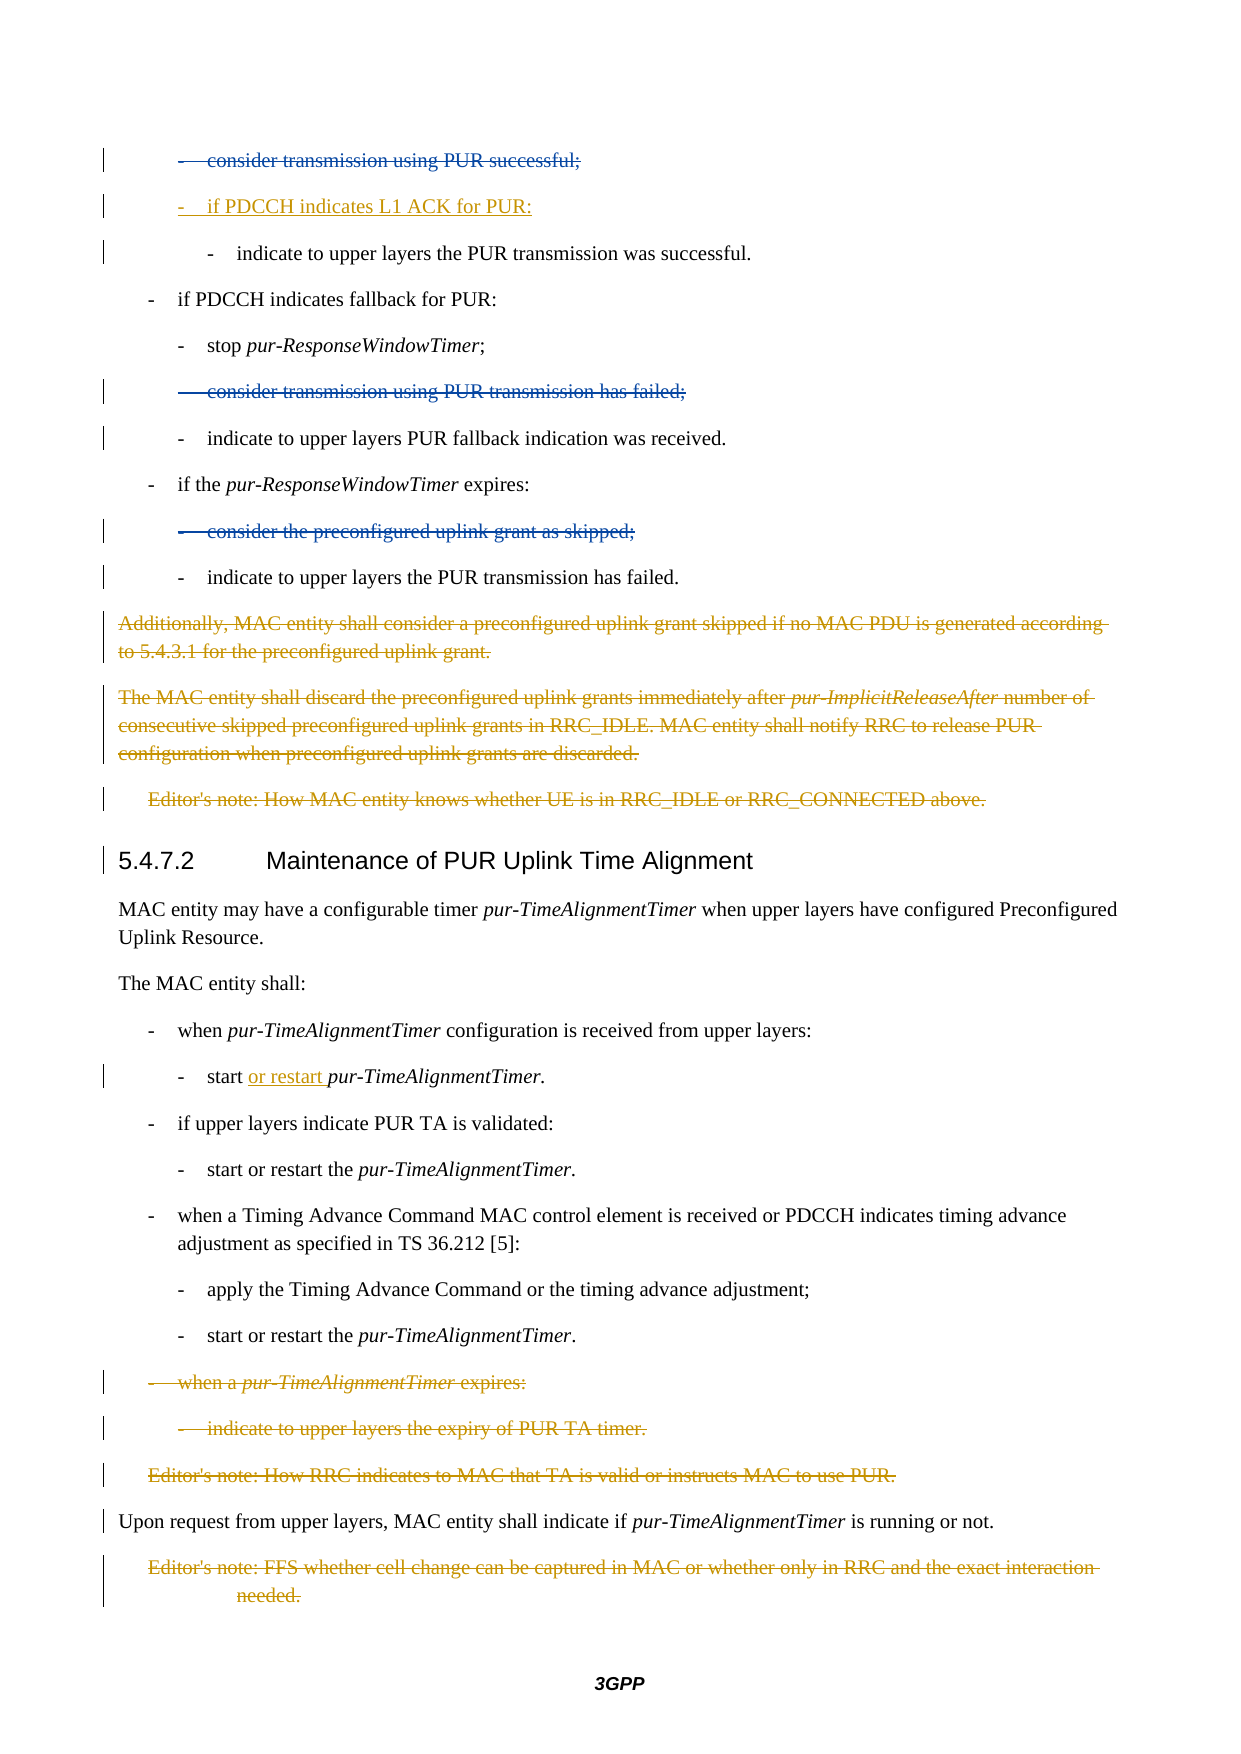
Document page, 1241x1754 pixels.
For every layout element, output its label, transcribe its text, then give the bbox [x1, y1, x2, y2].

text - if upper layers indicate PUR TA is validated: [148, 1110, 1122, 1134]
text - indicate to upper layers the PUR transmission has failed. [177, 565, 1122, 589]
text - start pur-TimeAlignmentTimer. [177, 1064, 1122, 1088]
text - start or restart the pur-TimeAlignmentTimer. [177, 1323, 1122, 1347]
text - when a Timing Advance Command MAC control element is received or PDCCH indicates timing advance adjustment as specified in TS 36.212 [5]: [148, 1203, 1122, 1255]
text - when pur-TimeAlignmentTimer configuration is received from upper layers: [148, 1018, 1122, 1042]
text - stop pur-ResponseWindowTimer; [177, 333, 1122, 357]
subtitle 5.4.7.2 Maintenance of PUR Uplink Time Alignment [118, 846, 1122, 874]
text - if PDCCH indicates fallback for PUR: [148, 287, 1122, 311]
text Upon request from upper layers, MAC entity shall indicate if pur-TimeAlignmentTimer is running or not. [118, 1509, 1122, 1533]
text MAC entity may have a configurable timer pur-TimeAlignmentTimer when upper layers have configured Preconfigured Uplink Resource. [118, 897, 1122, 949]
text The MAC entity shall: [118, 971, 1122, 995]
text - apply the Timing Advance Command or the timing advance adjustment; [177, 1277, 1122, 1301]
text - if the pur-ResponseWindowTimer expires: [148, 472, 1122, 496]
text - start or restart the pur-TimeAlignmentTimer. [177, 1157, 1122, 1181]
text - indicate to upper layers PUR fallback indication was received. [177, 426, 1122, 450]
text - indicate to upper layers the PUR transmission was successful. [207, 240, 1122, 264]
